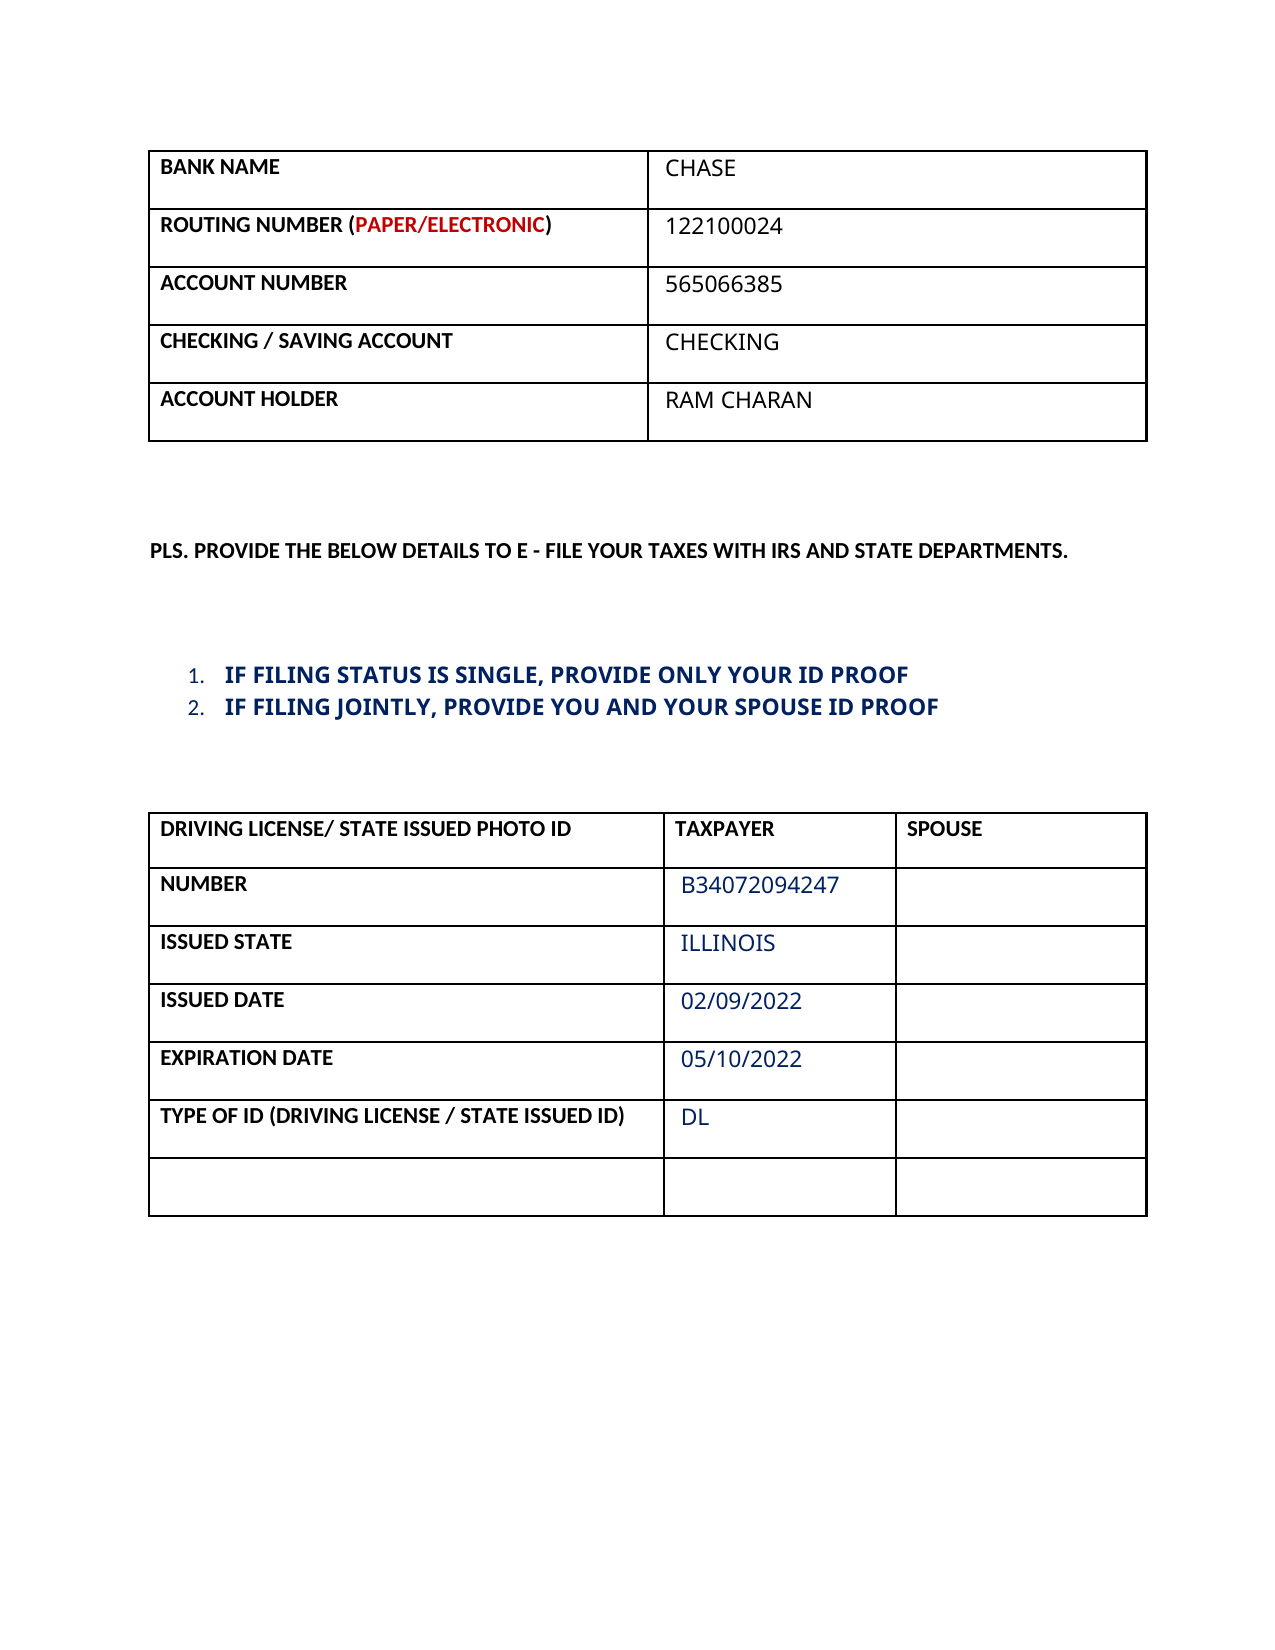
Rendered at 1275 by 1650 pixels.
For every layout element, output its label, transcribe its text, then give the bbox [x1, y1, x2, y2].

table_cell RAM CHARAN [649, 384, 1145, 440]
table_cell [897, 869, 1145, 925]
table_cell [150, 1159, 663, 1215]
table_cell [897, 1101, 1145, 1157]
table_cell CHECKING / SAVING ACCOUNT [150, 326, 647, 382]
table_header SPOUSE [897, 814, 1145, 867]
table_cell 122100024 [649, 210, 1145, 266]
table_cell [897, 1043, 1145, 1099]
table_cell ACCOUNT HOLDER [150, 384, 647, 440]
table_cell ISSUED DATE [150, 985, 663, 1041]
table_cell DL [665, 1101, 895, 1157]
table_cell 02/09/2022 [665, 985, 895, 1041]
table_cell ISSUED STATE [150, 927, 663, 983]
table_cell NUMBER [150, 869, 663, 925]
table_cell ROUTING NUMBER (PAPER/ELECTRONIC) [150, 210, 647, 266]
table_cell TYPE OF ID (DRIVING LICENSE / STATE ISSUED ID) [150, 1101, 663, 1157]
table_cell CHECKING [649, 326, 1145, 382]
table_cell EXPIRATION DATE [150, 1043, 663, 1099]
table_cell [897, 1159, 1145, 1215]
table_cell [897, 985, 1145, 1041]
table_cell ILLINOIS [665, 927, 895, 983]
table_cell [897, 927, 1145, 983]
table_header TAXPAYER [665, 814, 895, 867]
list IF FILING JOINTLY, PROVIDE YOU AND YOUR SPOUSE ID PROOF [187, 690, 1125, 722]
table_cell B34072094247 [665, 869, 895, 925]
list IF FILING STATUS IS SINGLE, PROVIDE ONLY YOUR ID PROOF [187, 659, 1125, 690]
table_header DRIVING LICENSE/ STATE ISSUED PHOTO ID [150, 814, 663, 867]
table_cell ACCOUNT NUMBER [150, 268, 647, 324]
table_cell 565066385 [649, 268, 1145, 324]
table_cell [665, 1159, 895, 1215]
text PLS. PROVIDE THE BELOW DETAILS TO E - FILE YOUR TAXES WITH IRS AND STATE DEPARTMENTS. [150, 536, 1125, 564]
table_header CHASE [649, 152, 1145, 208]
table_header BANK NAME [150, 152, 647, 208]
table_cell 05/10/2022 [665, 1043, 895, 1099]
